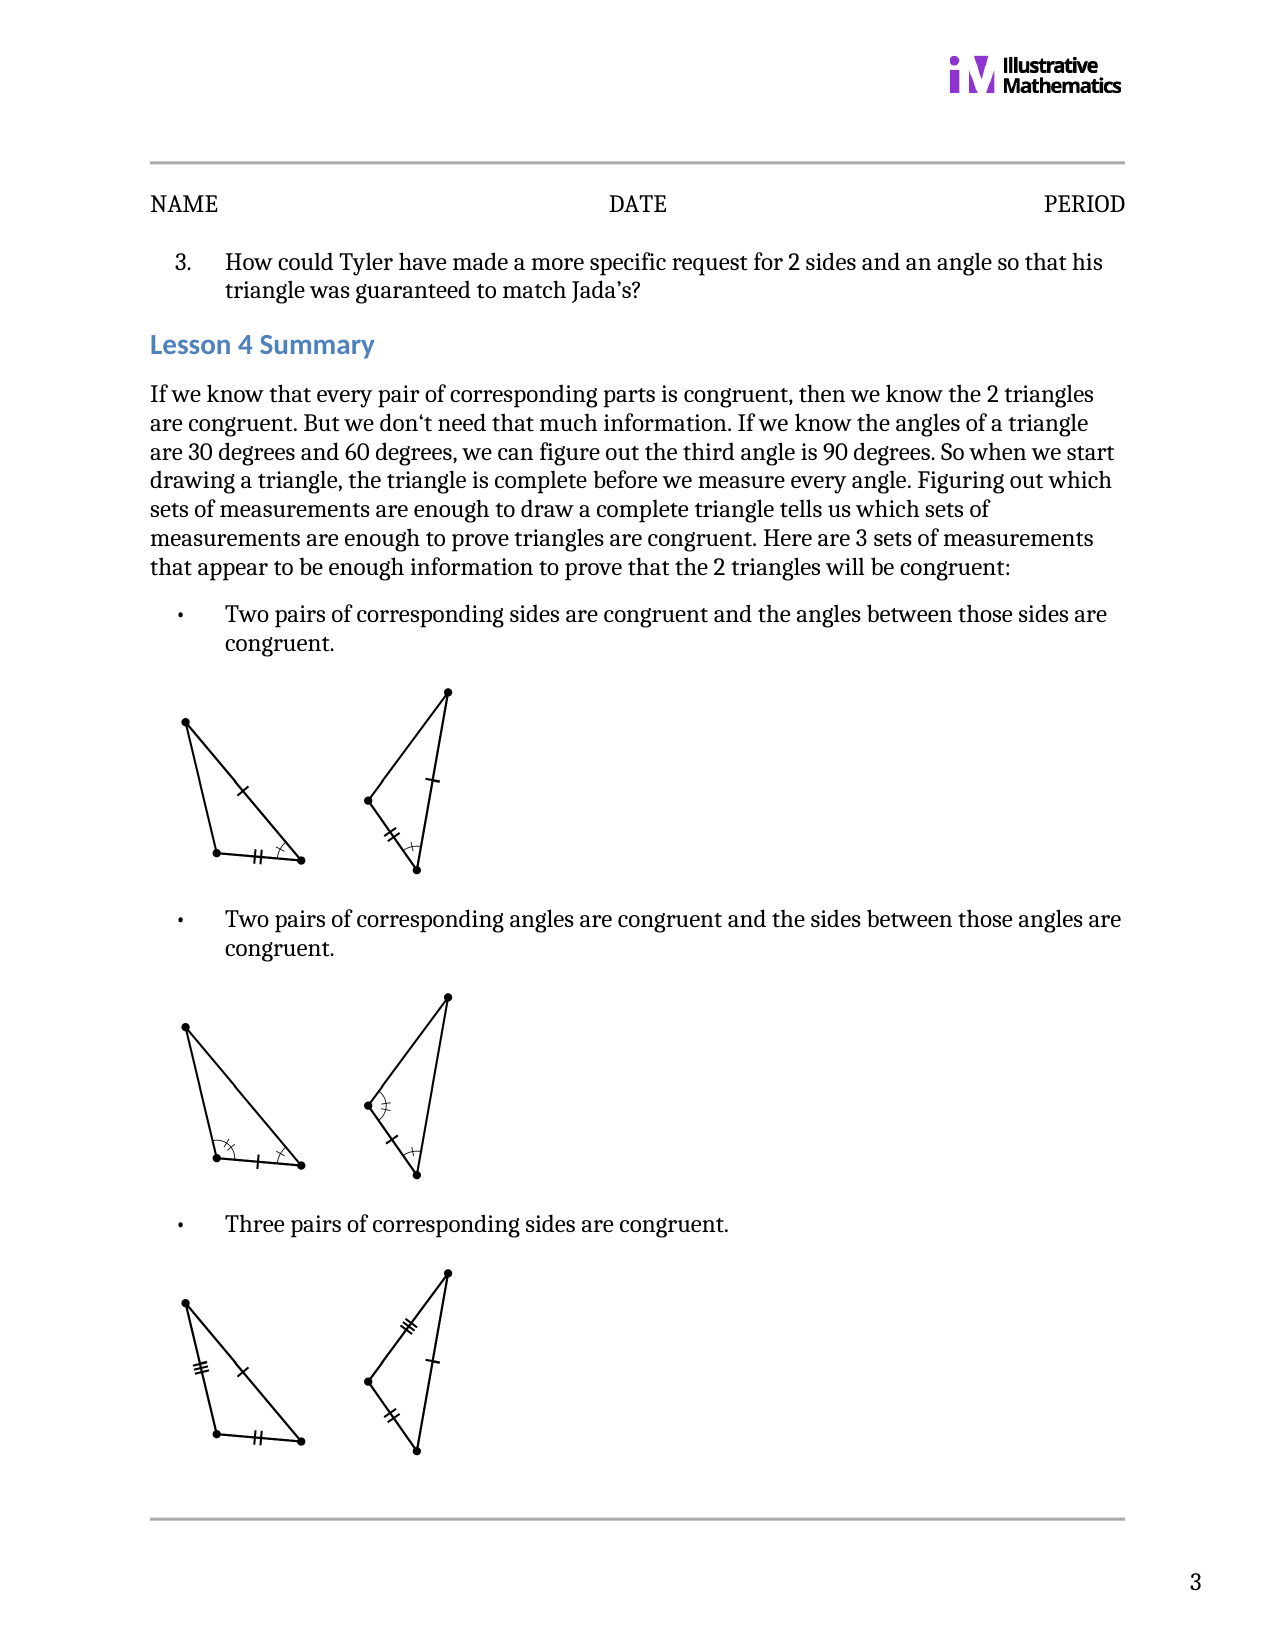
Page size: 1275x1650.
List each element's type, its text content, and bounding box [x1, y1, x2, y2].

list Two pairs of corresponding angles are congruent and the sides between those angles are congruent. [175, 905, 1125, 963]
list Three pairs of corresponding sides are congruent. [175, 1210, 1125, 1239]
list Two pairs of corresponding sides are congruent and the angles between those sides are congruent. [175, 600, 1125, 658]
subtitle Lesson 4 Summary [150, 326, 1125, 361]
picture [949, 55, 1121, 93]
picture [168, 981, 484, 1192]
text If we know that every pair of corresponding parts is congruent, then we know the 2 triangles are congruent. But we don‘t need that much information. If we know the angles of a triangle are 30 degrees and 60 degrees, we can figure out the third angle is 90 degrees. So when we start drawing a triangle, the triangle is complete before we measure every angle. Figuring out which sets of measurements are enough to draw a complete triangle tells us which sets of measurements are enough to prove triangles are congruent. Here are 3 sets of measurements that appear to be enough information to prove that the 2 triangles will be congruent: [150, 380, 1125, 581]
picture [168, 676, 484, 887]
list How could Tyler have made a more specific request for 2 sides and an angle so that his triangle was guaranteed to match Jada’s? [175, 247, 1125, 305]
picture [168, 1257, 484, 1468]
